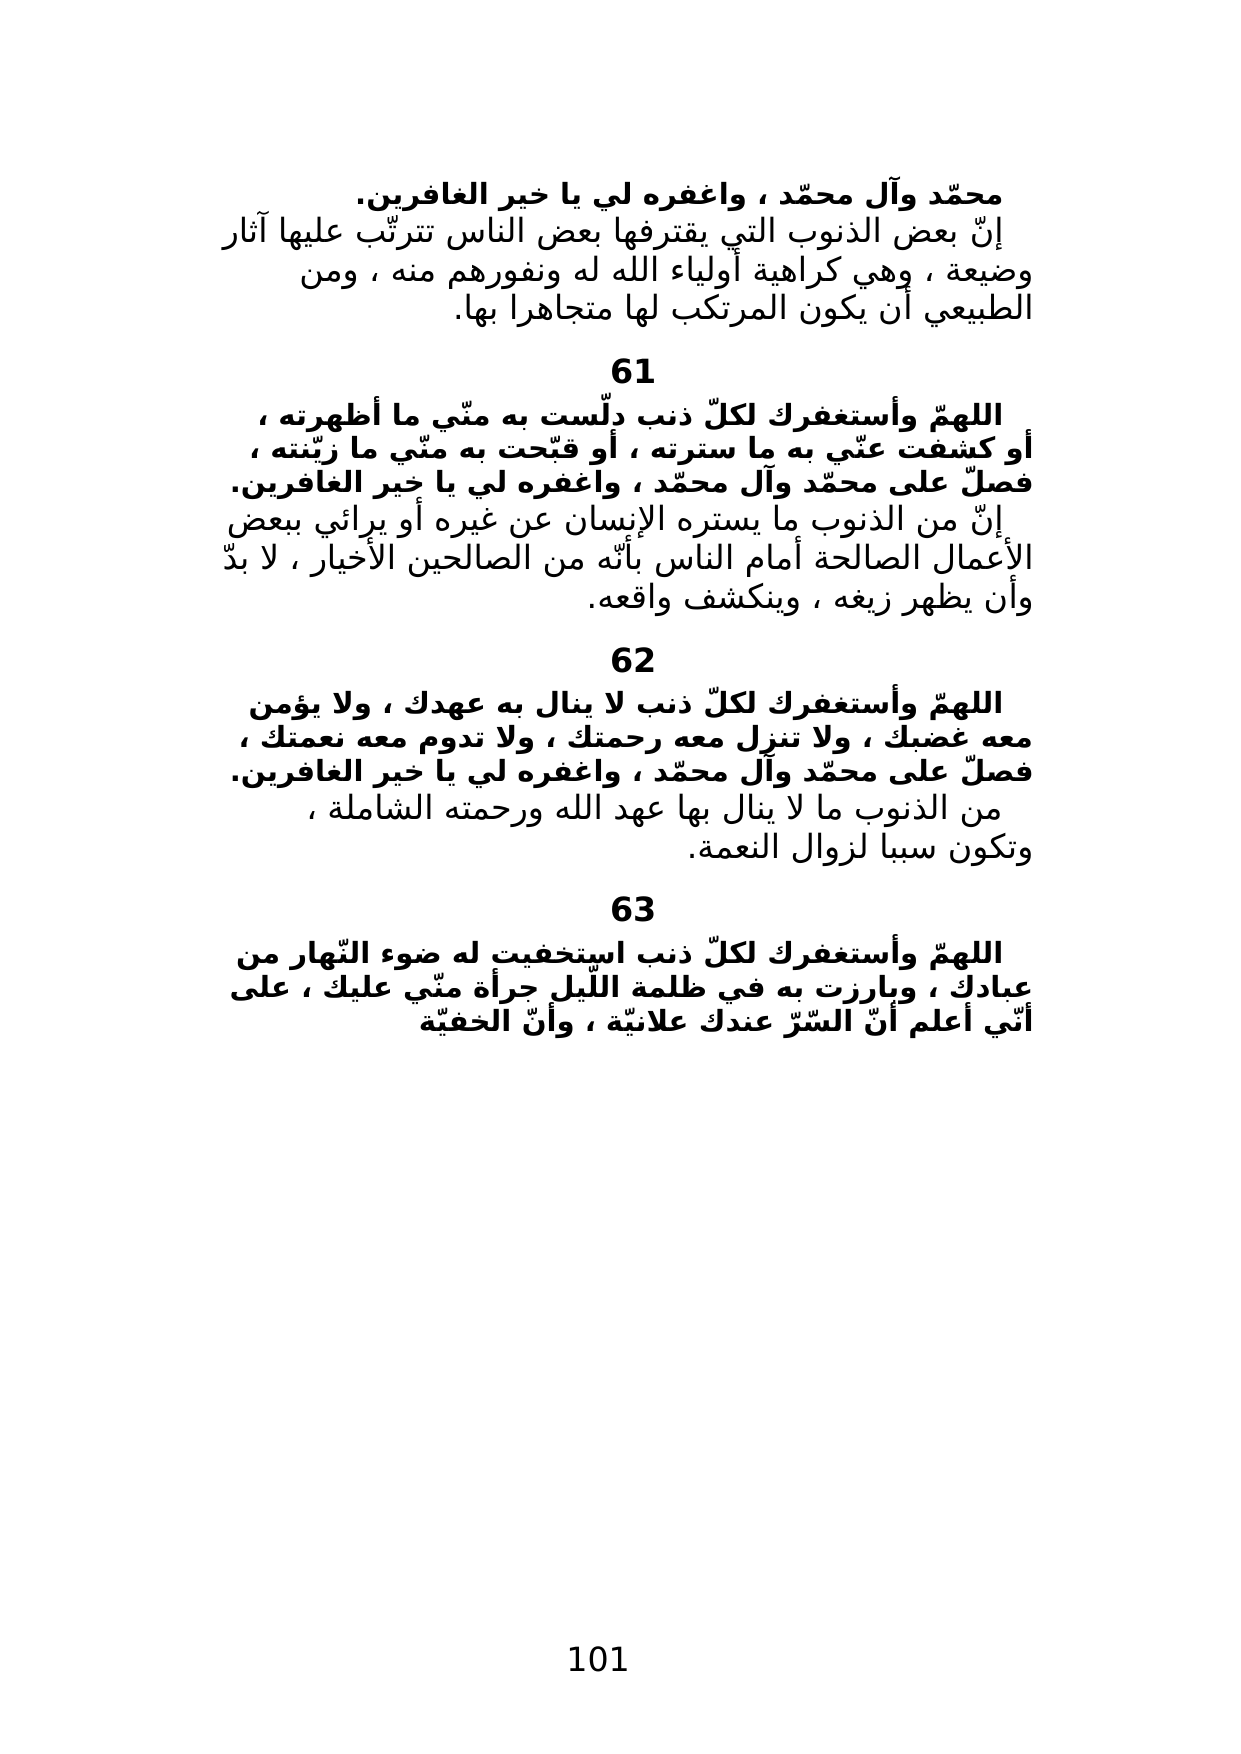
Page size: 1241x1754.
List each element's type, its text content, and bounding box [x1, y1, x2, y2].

text محمّد وآل محمّد ، واغفره لي يا خير الغافرين. [222, 177, 1033, 211]
text اللهمّ وأستغفرك لكلّ ذنب لا ينال به عهدك ، ولا يؤمن معه غضبك ، ولا تنزل معه رحمتك ، ولا تدوم معه نعمتك ، فصلّ على محمّد وآل محمّد ، واغفره لي يا خير الغافرين. [222, 686, 1033, 788]
text من الذنوب ما لا ينال بها عهد الله ورحمته الشاملة ، وتكون سببا لزوال النعمة. [222, 788, 1033, 866]
text إنّ من الذنوب ما يستره الإنسان عن غيره أو يرائي ببعض الأعمال الصالحة أمام الناس بأنّه من الصالحين الأخيار ، لا بدّ وأن يظهر زيغه ، وينكشف واقعه. [222, 500, 1033, 616]
text اللهمّ وأستغفرك لكلّ ذنب دلّست به منّي ما أظهرته ، أو كشفت عنّي به ما سترته ، أو قبّحت به منّي ما زيّنته ، فصلّ على محمّد وآل محمّد ، واغفره لي يا خير الغافرين. [222, 398, 1033, 500]
text 63 [222, 891, 1033, 930]
text إنّ بعض الذنوب التي يقترفها بعض الناس تترتّب عليها آثار وضيعة ، وهي كراهية أولياء الله له ونفورهم منه ، ومن الطبيعي أن يكون المرتكب لها متجاهرا بها. [222, 211, 1033, 328]
text 61 [222, 353, 1033, 392]
text اللهمّ وأستغفرك لكلّ ذنب استخفيت له ضوء النّهار من عبادك ، وبارزت به في ظلمة اللّيل جرأة منّي عليك ، على أنّي أعلم أنّ السّرّ عندك علانيّة ، وأنّ الخفيّة [222, 936, 1033, 1038]
text 62 [222, 641, 1033, 680]
